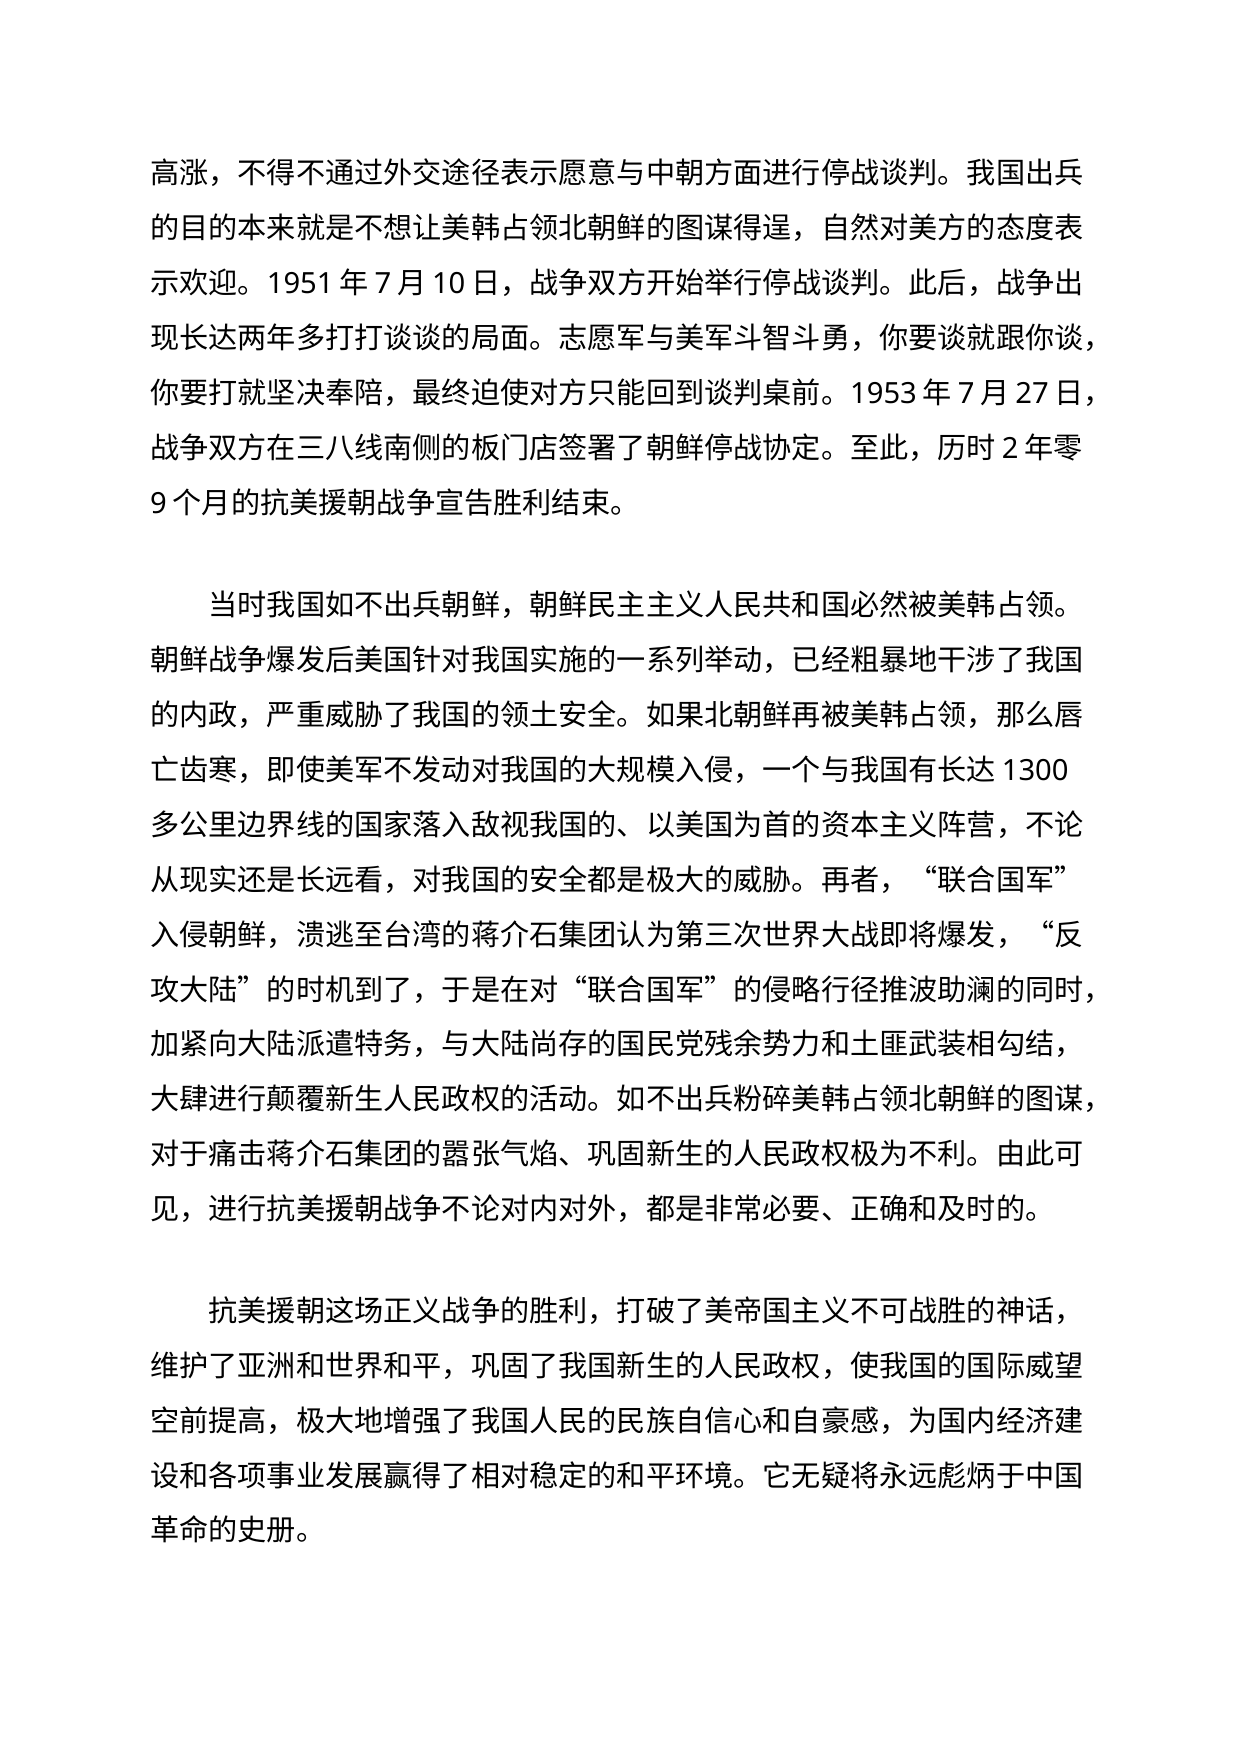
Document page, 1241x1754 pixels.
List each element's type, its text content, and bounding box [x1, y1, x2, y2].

text 当时我国如不出兵朝鲜，朝鲜民主主义人民共和国必然被美韩占领。朝鲜战争爆发后美国针对我国实施的一系列举动，已经粗暴地干涉了我国的内政，严重威胁了我国的领土安全。如果北朝鲜再被美韩占领，那么唇亡齿寒，即使美军不发动对我国的大规模入侵，一个与我国有长达1300多公里边界线的国家落入敌视我国的、以美国为首的资本主义阵营，不论从现实还是长远看，对我国的安全都是极大的威胁。再者，“联合国军”入侵朝鲜，溃逃至台湾的蒋介石集团认为第三次世界大战即将爆发，“反攻大陆”的时机到了，于是在对“联合国军”的侵略行径推波助澜的同时，加紧向大陆派遣特务，与大陆尚存的国民党残余势力和土匪武装相勾结，大肆进行颠覆新生人民政权的活动。如不出兵粉碎美韩占领北朝鲜的图谋，对于痛击蒋介石集团的嚣张气焰、巩固新生的人民政权极为不利。由此可见，进行抗美援朝战争不论对内对外，都是非常必要、正确和及时的。 [150, 582, 1090, 1228]
text 抗美援朝这场正义战争的胜利，打破了美帝国主义不可战胜的神话，维护了亚洲和世界和平，巩固了我国新生的人民政权，使我国的国际威望空前提高，极大地增强了我国人民的民族自信心和自豪感，为国内经济建设和各项事业发展赢得了相对稳定的和平环境。它无疑将永远彪炳于中国革命的史册。 [150, 1287, 1090, 1549]
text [150, 150, 1090, 522]
